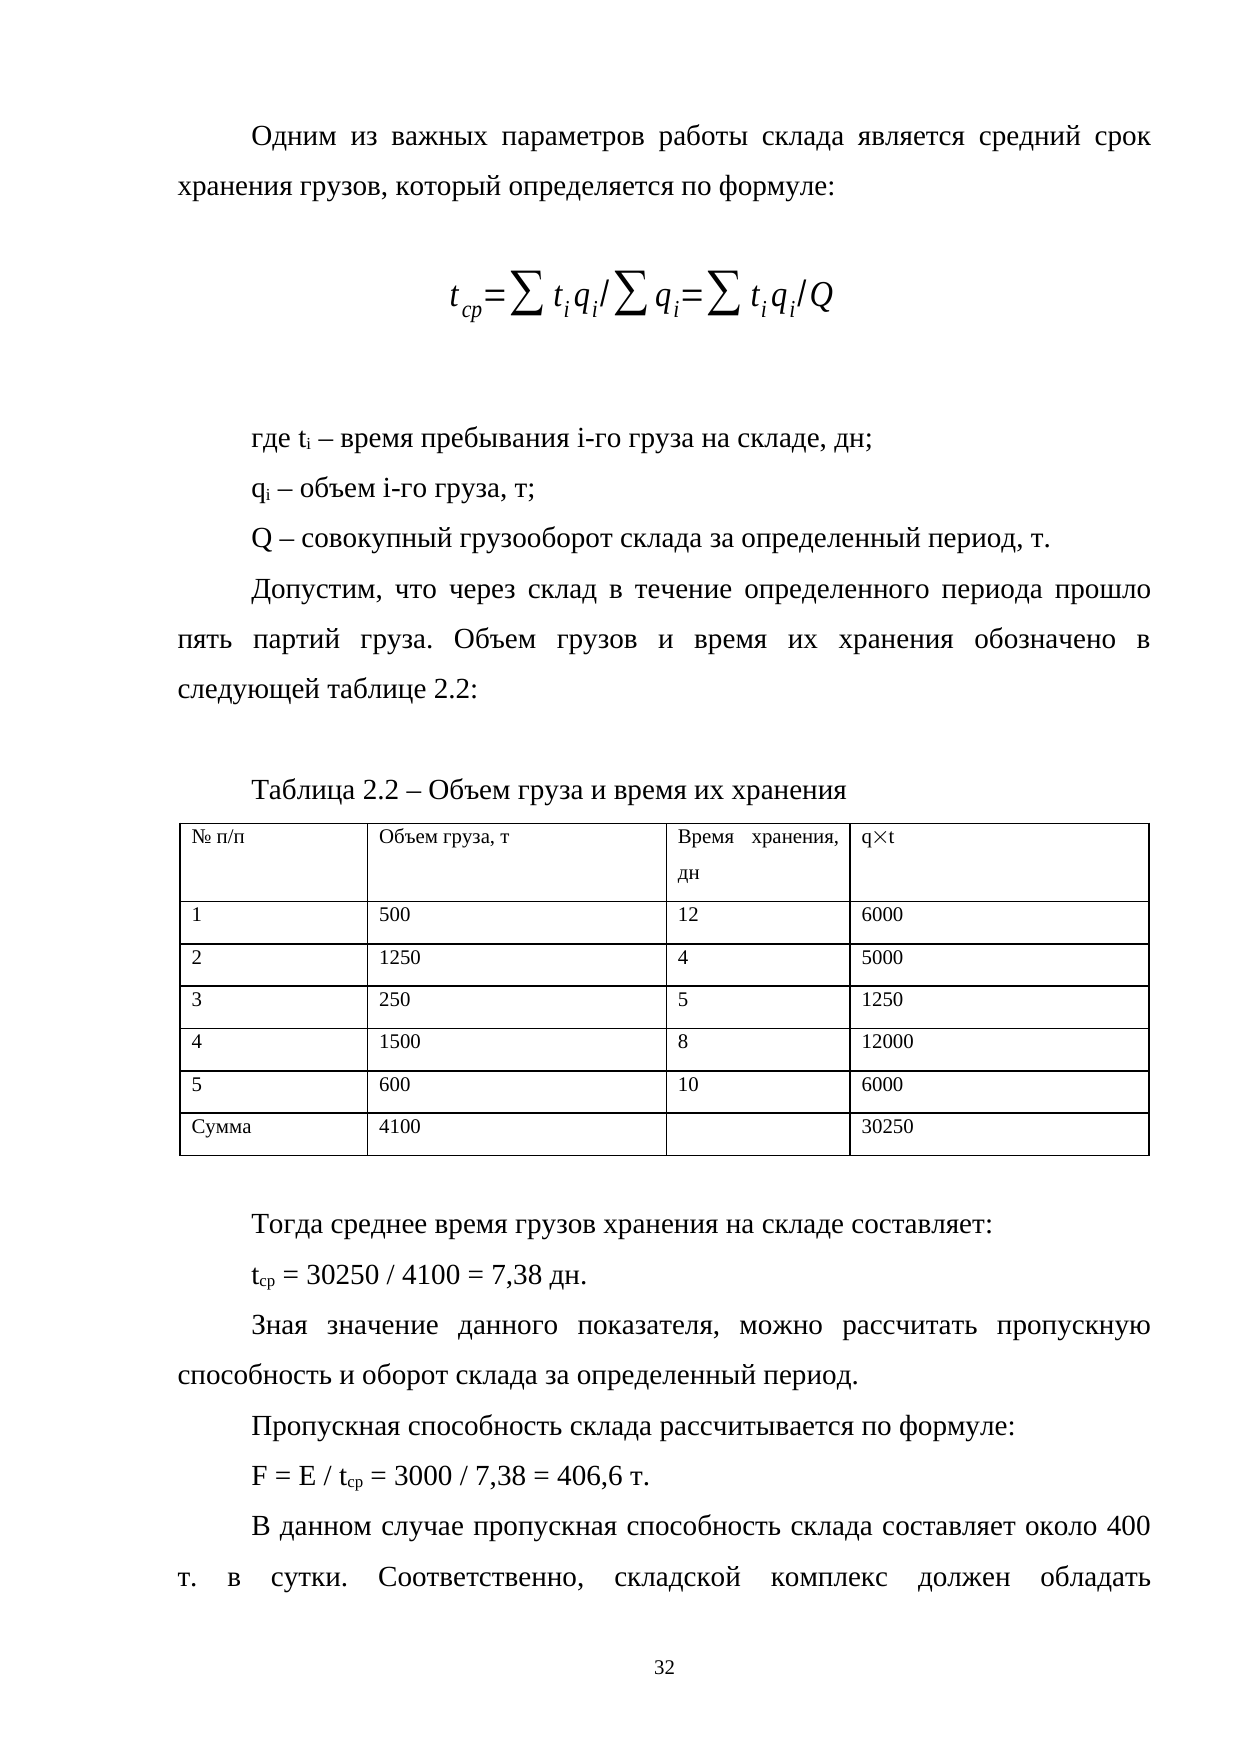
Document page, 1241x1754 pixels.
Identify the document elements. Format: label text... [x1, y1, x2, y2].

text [177, 1508, 1152, 1592]
text tср = 30250 / 4100 = 7,38 дн. [177, 1257, 1152, 1290]
text Таблица 2.2 – Объем груза и время их хранения [177, 772, 1152, 806]
table_cell 5000 [851, 945, 1148, 985]
text Одним из важных параметров работы склада является средний срок хранения грузов, который определяется по формуле: [177, 118, 1152, 202]
table_cell Сумма [181, 1114, 367, 1154]
text Допустим, что через склад в течение определенного периода прошло пять партий груза. Объем грузов и время их хранения обозначено в следующей таблице 2.2: [177, 571, 1152, 705]
table_cell 30250 [851, 1114, 1148, 1154]
table_cell 4100 [368, 1114, 666, 1154]
table_cell 6000 [851, 902, 1148, 943]
table_cell 12 [667, 902, 849, 943]
table_cell 8 [667, 1029, 849, 1070]
table_header Время хранения, дн [667, 824, 849, 901]
table_cell 4 [181, 1029, 367, 1070]
table_cell 4 [667, 945, 849, 985]
text F = Е / tср = 3000 / 7,38 = 406,6 т. [177, 1458, 1152, 1492]
table_cell 10 [667, 1072, 849, 1112]
table_cell [667, 1114, 849, 1154]
table_cell 500 [368, 902, 666, 943]
table_header Объем груза, т [368, 824, 666, 901]
table_cell 1500 [368, 1029, 666, 1070]
table_cell 1 [181, 902, 367, 943]
table_cell 5 [667, 987, 849, 1028]
table_cell 600 [368, 1072, 666, 1112]
text Q – совокупный грузооборот склада за определенный период, т. [177, 521, 1152, 554]
table_cell 1250 [851, 987, 1148, 1028]
table_cell 12000 [851, 1029, 1148, 1070]
table_cell 5 [181, 1072, 367, 1112]
text где ti – время пребывания i-го груза на складе, дн; [177, 420, 1152, 453]
table_cell 250 [368, 987, 666, 1028]
table_cell 3 [181, 987, 367, 1028]
text Зная значение данного показателя, можно рассчитать пропускную способность и оборот склада за определенный период. [177, 1307, 1152, 1391]
table_header № п/п [181, 824, 367, 901]
table_cell 6000 [851, 1072, 1148, 1112]
table_cell 2 [181, 945, 367, 985]
text qi – объем i-го груза, т; [177, 470, 1152, 504]
table_header qt [851, 824, 1148, 901]
table_cell 1250 [368, 945, 666, 985]
text Пропускная способность склада рассчитывается по формуле: [177, 1408, 1152, 1441]
text Тогда среднее время грузов хранения на складе составляет: [177, 1206, 1152, 1240]
